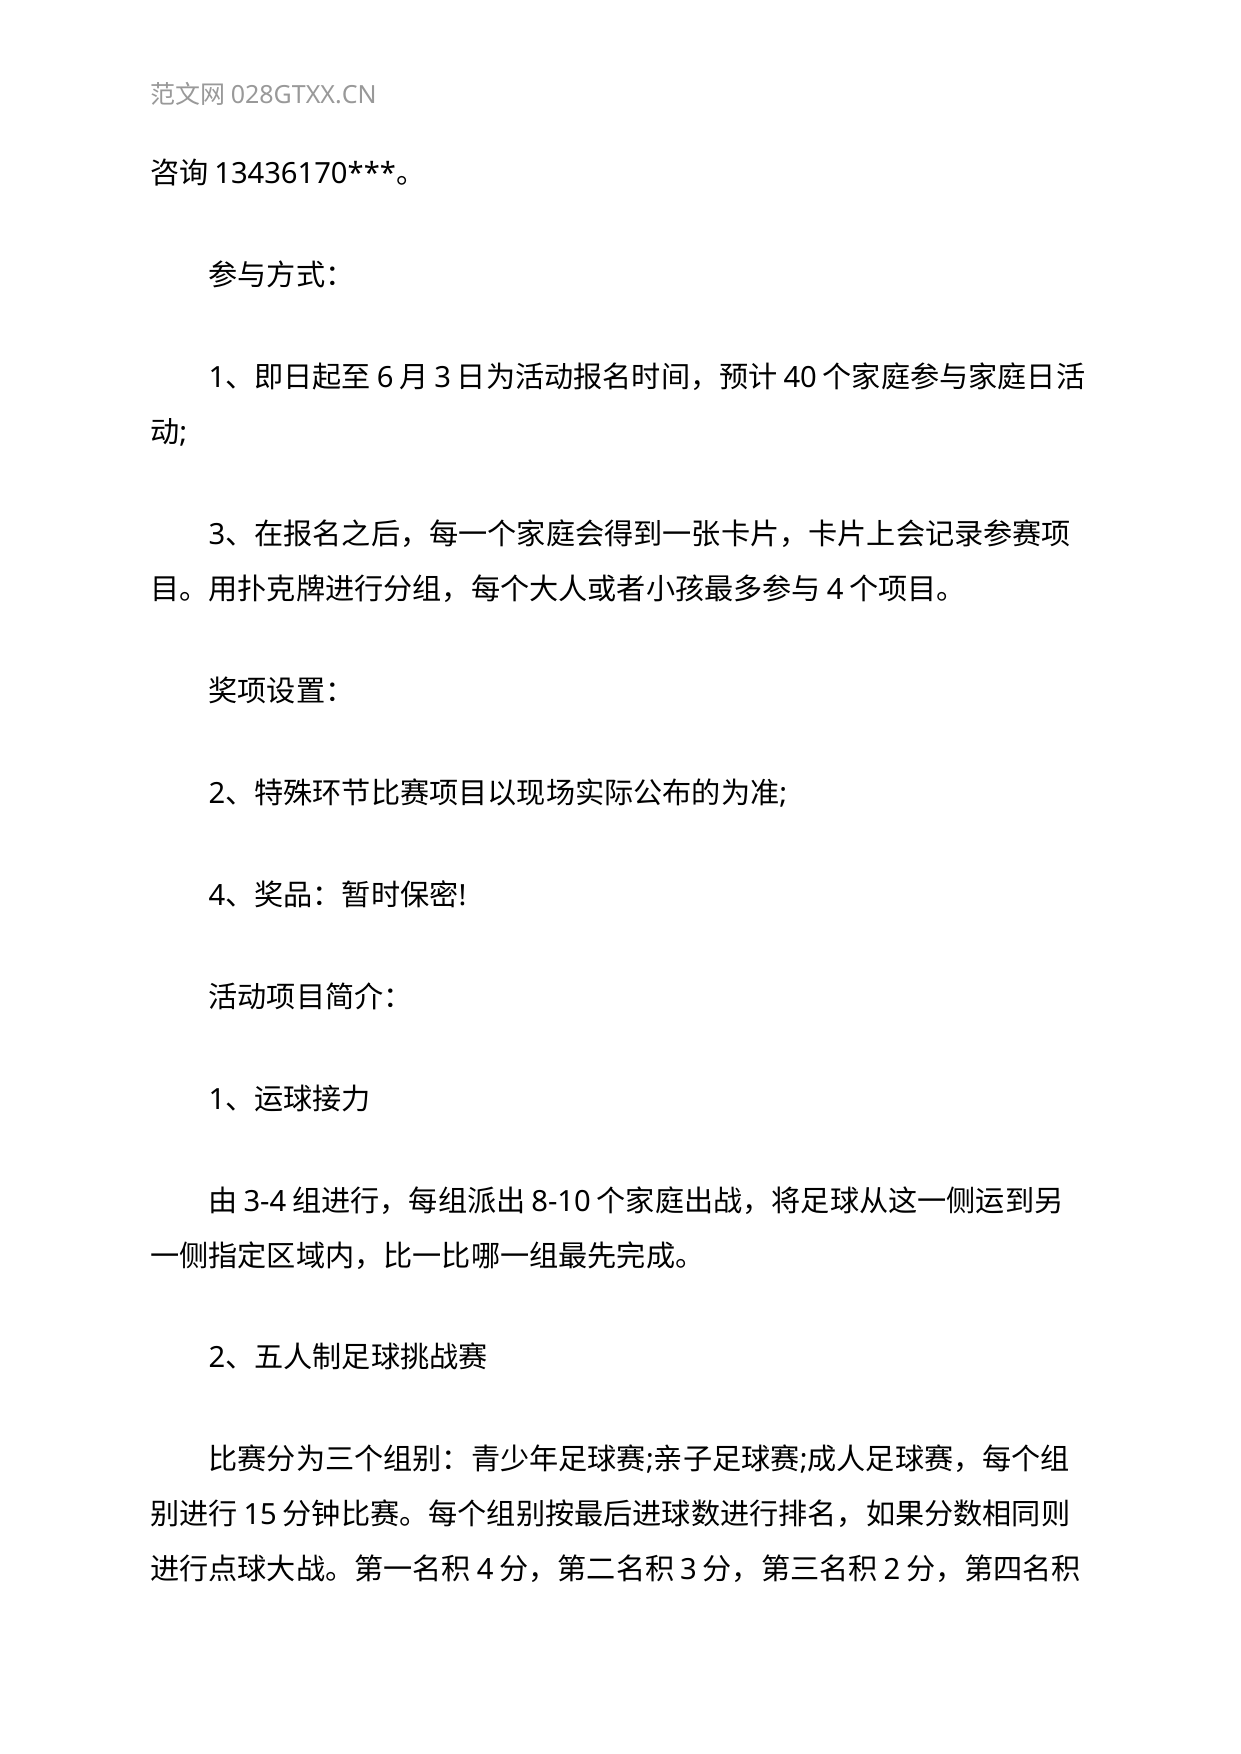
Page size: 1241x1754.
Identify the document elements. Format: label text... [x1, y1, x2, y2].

text 参与方式： [150, 252, 1090, 294]
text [150, 150, 1090, 192]
text 1、即日起至6月3日为活动报名时间，预计40个家庭参与家庭日活动; [150, 354, 1090, 451]
text 由3-4组进行，每组派出8-10个家庭出战，将足球从这一侧运到另一侧指定区域内，比一比哪一组最先完成。 [150, 1177, 1090, 1274]
text 2、五人制足球挑战赛 [150, 1334, 1090, 1376]
text 3、在报名之后，每一个家庭会得到一张卡片，卡片上会记录参赛项目。用扑克牌进行分组，每个大人或者小孩最多参与4个项目。 [150, 511, 1090, 608]
text 4、奖品：暂时保密! [150, 871, 1090, 914]
text 活动项目简介： [150, 973, 1090, 1016]
text 2、特殊环节比赛项目以现场实际公布的为准; [150, 769, 1090, 812]
text 奖项设置： [150, 668, 1090, 710]
text 1、运球接力 [150, 1075, 1090, 1118]
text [150, 1436, 1090, 1588]
